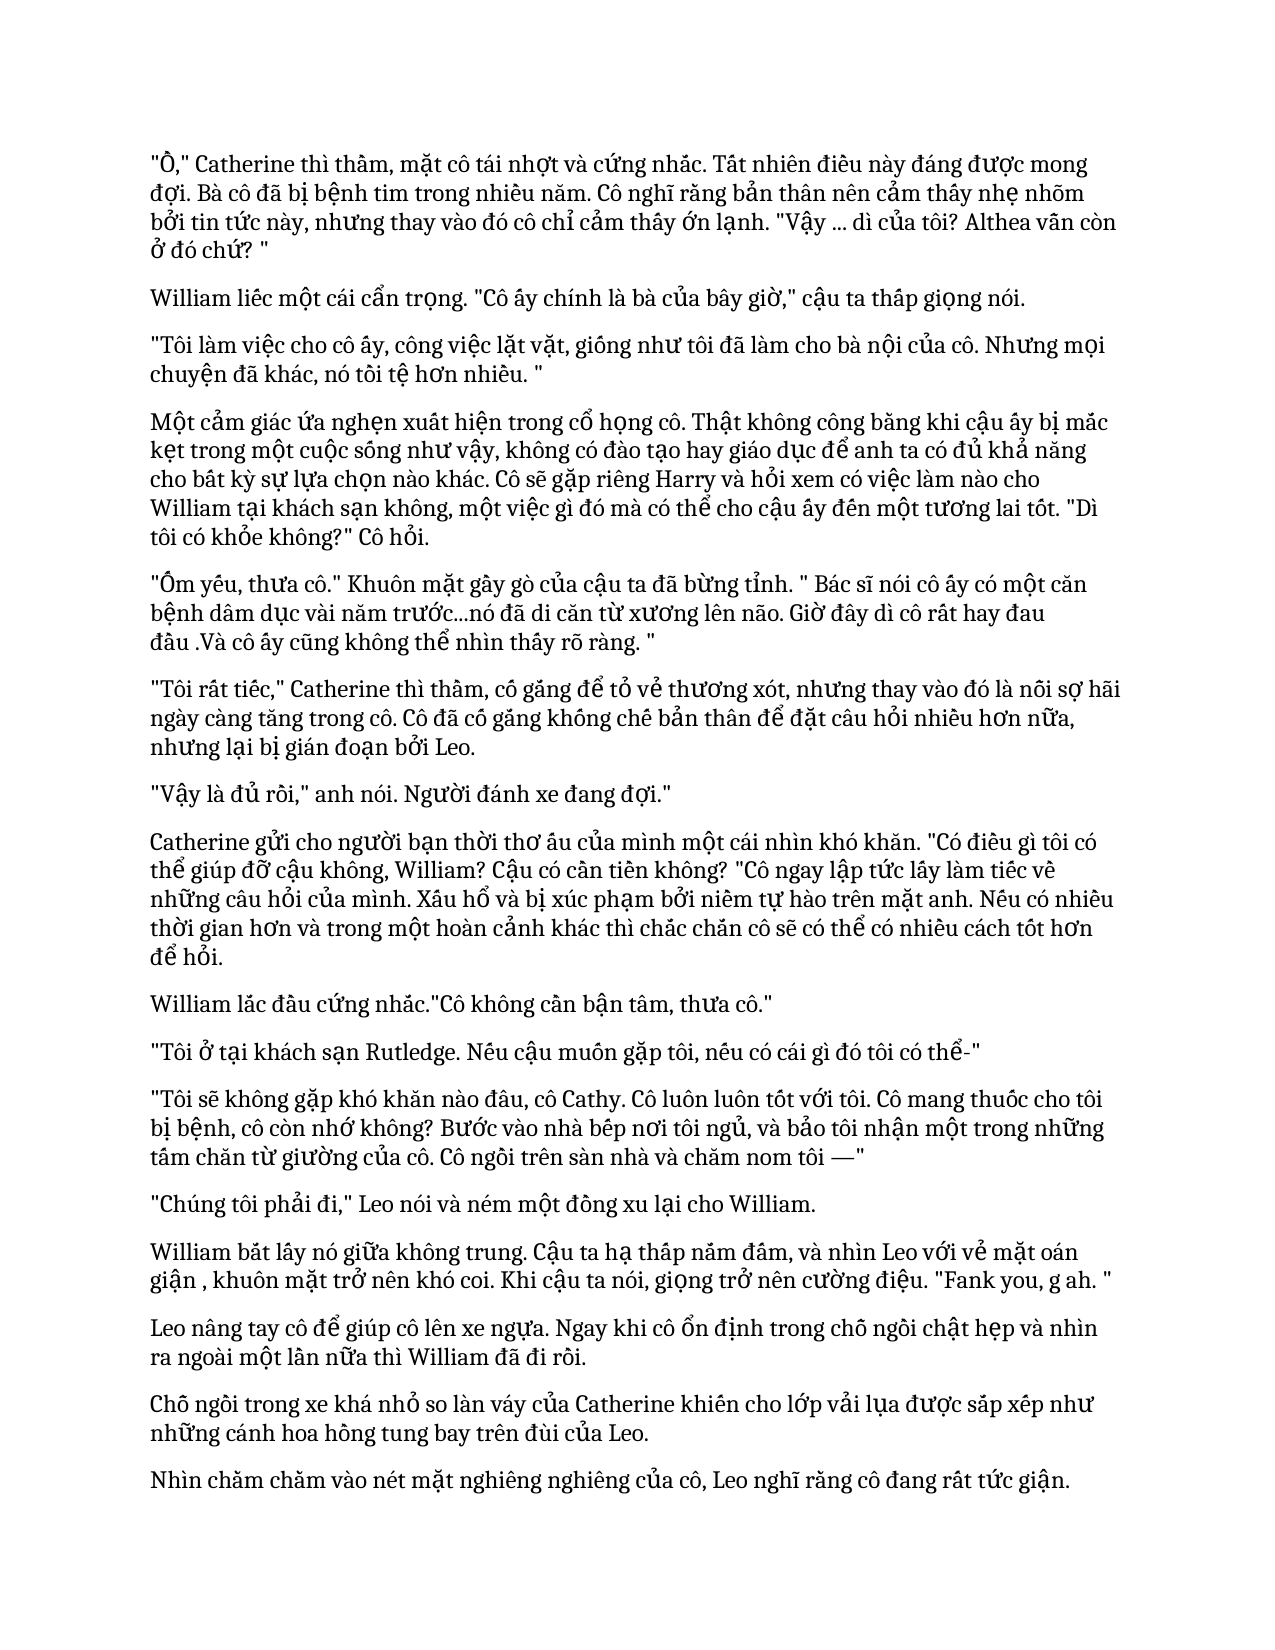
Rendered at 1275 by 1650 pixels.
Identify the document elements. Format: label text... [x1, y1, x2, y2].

text "Chúng tôi phải đi," Leo nói và ném một đồng xu lại cho William. [150, 1190, 1125, 1219]
text William lắc đầu cứng nhắc."Cô không cần bận tâm, thưa cô." [150, 990, 1125, 1019]
text Nhìn chằm chằm vào nét mặt nghiêng nghiêng của cô, Leo nghĩ rằng cô đang rất tức giận. [150, 1466, 1125, 1495]
text "Tôi ở tại khách sạn Rutledge. Nếu cậu muốn gặp tôi, nếu có cái gì đó tôi có thể-" [150, 1037, 1125, 1066]
text "Tôi làm việc cho cô ấy, công việc lặt vặt, giống như tôi đã làm cho bà nội của cô. Nhưng mọi chuyện đã khác, nó tồi tệ hơn nhiều. " [150, 331, 1125, 389]
text "Ồ," Catherine thì thầm, mặt cô tái nhợt và cứng nhắc. Tất nhiên điều này đáng được mong đợi. Bà cô đã bị bệnh tim trong nhiều năm. Cô nghĩ rằng bản thân nên cảm thấy nhẹ nhõm bởi tin tức này, nhưng thay vào đó cô chỉ cảm thấy ớn lạnh. "Vậy ... dì của tôi? Althea vẫn còn ở đó chứ? " [150, 150, 1125, 265]
text "Ốm yếu, thưa cô." Khuôn mặt gầy gò của cậu ta đã bừng tỉnh. " Bác sĩ nói cô ấy có một căn bệnh dâm dục vài năm trước...nó đã di căn từ xương lên não. Giờ đây dì cô rất hay đau đầu .Và cô ấy cũng không thể nhìn thấy rõ ràng. " [150, 570, 1125, 656]
text Chỗ ngồi trong xe khá nhỏ so làn váy của Catherine khiến cho lớp vải lụa được sắp xếp như những cánh hoa hồng tung bay trên đùi của Leo. [150, 1390, 1125, 1447]
text William bắt lấy nó giữa không trung. Cậu ta hạ thấp nắm đấm, và nhìn Leo với vẻ mặt oán giận , khuôn mặt trở nên khó coi. Khi cậu ta nói, giọng trở nên cường điệu. "Fank you, g ah. " [150, 1237, 1125, 1295]
text "Vậy là đủ rồi," anh nói. Người đánh xe đang đợi." [150, 780, 1125, 809]
text Một cảm giác ứa nghẹn xuất hiện trong cổ họng cô. Thật không công bằng khi cậu ấy bị mắc kẹt trong một cuộc sống như vậy, không có đào tạo hay giáo dục để anh ta có đủ khả năng cho bất kỳ sự lựa chọn nào khác. Cô sẽ gặp riêng Harry và hỏi xem có việc làm nào cho William tại khách sạn không, một việc gì đó mà có thể cho cậu ấy đến một tương lai tốt. "Dì tôi có khỏe không?" Cô hỏi. [150, 407, 1125, 551]
text Catherine gửi cho người bạn thời thơ ấu của mình một cái nhìn khó khăn. "Có điều gì tôi có thể giúp đỡ cậu không, William? Cậu có cần tiền không? "Cô ngay lập tức lấy làm tiếc về những câu hỏi của mình. Xấu hổ và bị xúc phạm bởi niềm tự hào trên mặt anh. Nếu có nhiều thời gian hơn và trong một hoàn cảnh khác thì chắc chắn cô sẽ có thể có nhiều cách tốt hơn để hỏi. [150, 827, 1125, 971]
text William liếc một cái cẩn trọng. "Cô ấy chính là bà của bây giờ," cậu ta thấp giọng nói. [150, 284, 1125, 312]
text "Tôi sẽ không gặp khó khăn nào đâu, cô Cathy. Cô luôn luôn tốt với tôi. Cô mang thuốc cho tôi bị bệnh, cô còn nhớ không? Bước vào nhà bếp nơi tôi ngủ, và bảo tôi nhận một trong những tấm chăn từ giường của cô. Cô ngồi trên sàn nhà và chăm nom tôi —" [150, 1085, 1125, 1171]
text "Tôi rất tiếc," Catherine thì thầm, cố gắng để tỏ vẻ thương xót, nhưng thay vào đó là nỗi sợ hãi ngày càng tăng trong cô. Cô đã cố gắng khống chế bản thân để đặt câu hỏi nhiều hơn nữa, nhưng lại bị gián đoạn bởi Leo. [150, 675, 1125, 761]
text Leo nâng tay cô để giúp cô lên xe ngựa. Ngay khi cô ổn định trong chỗ ngồi chật hẹp và nhìn ra ngoài một lần nữa thì William đã đi rồi. [150, 1314, 1125, 1371]
